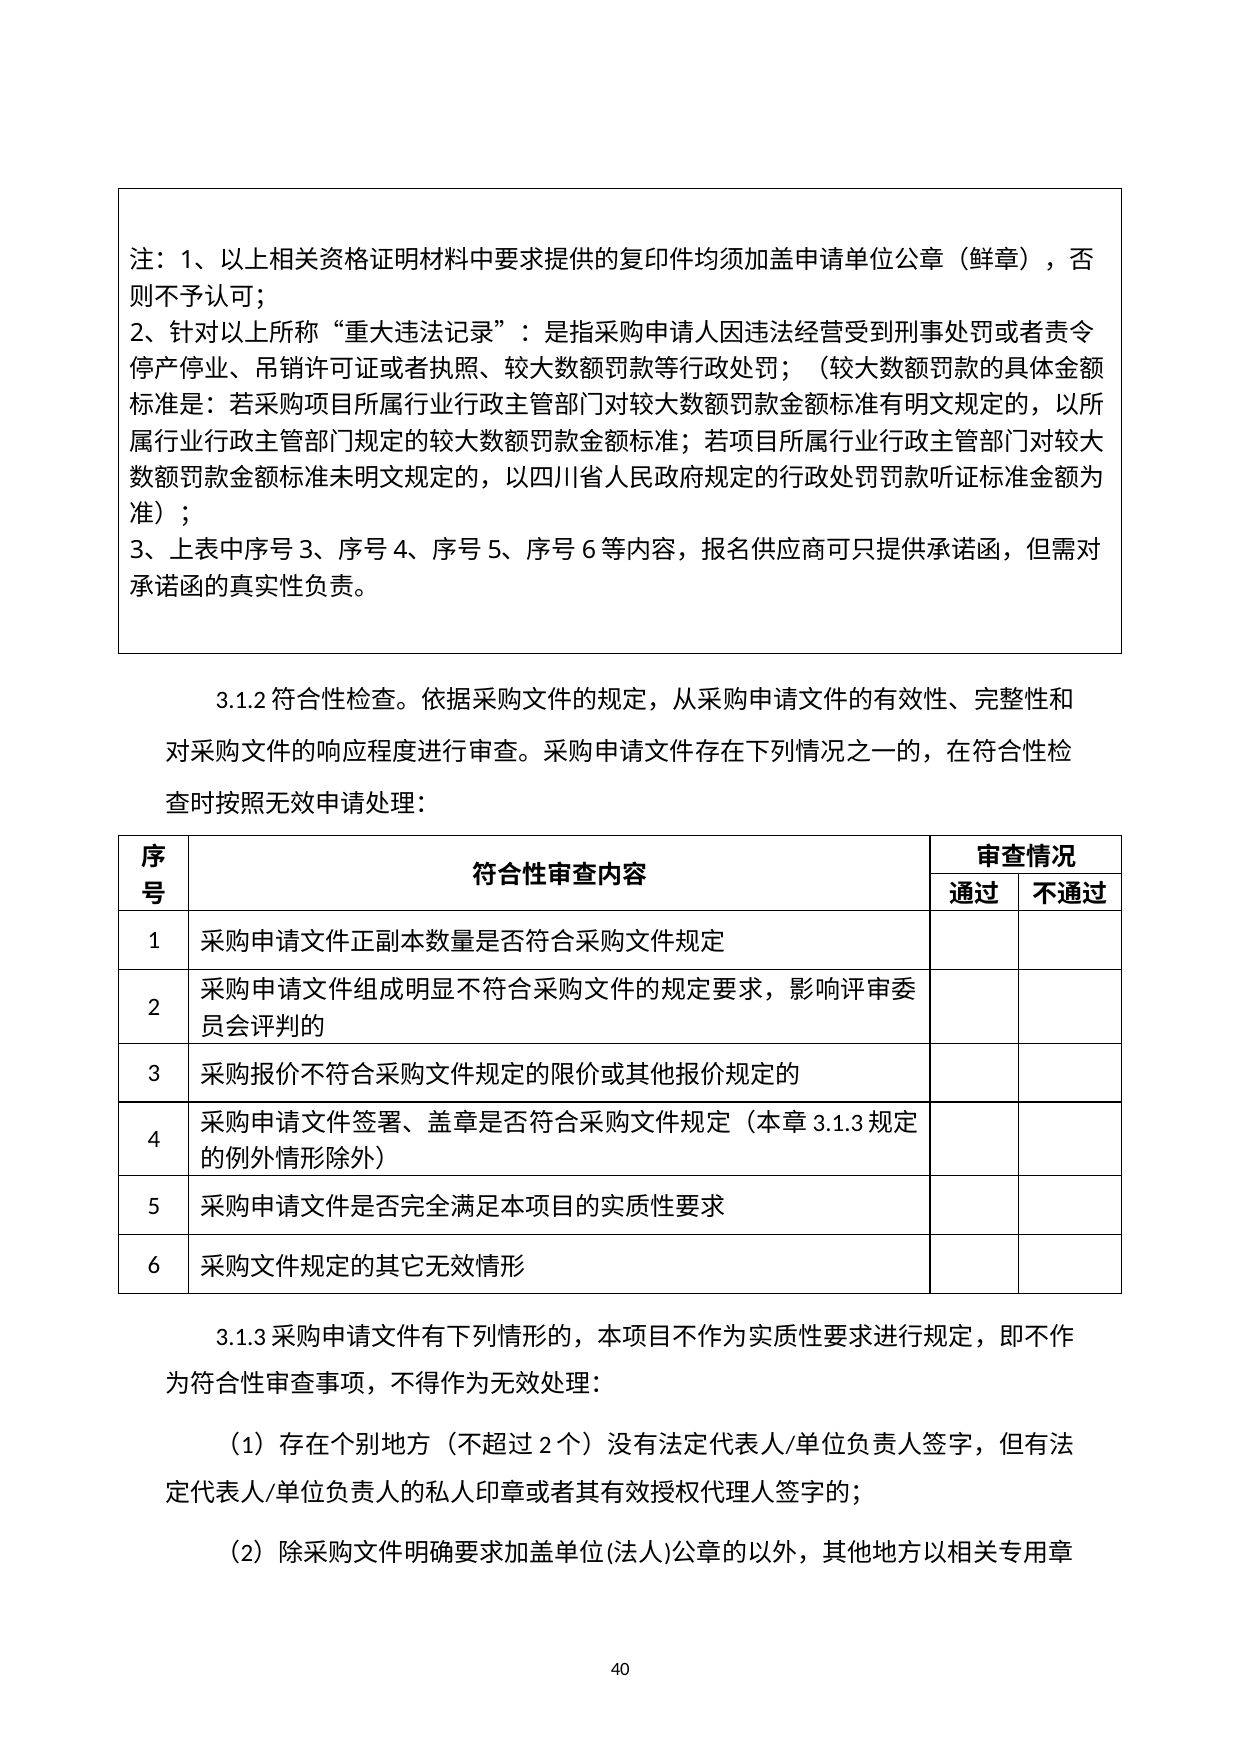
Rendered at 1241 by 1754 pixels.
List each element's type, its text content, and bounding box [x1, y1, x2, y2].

text 3.1.3采购申请文件有下列情形的，本项目不作为实质性要求进行规定，即不作为符合性审查事项，不得作为无效处理： [165, 1307, 1075, 1402]
table_cell [1019, 1103, 1121, 1175]
table_cell 通过 [931, 874, 1018, 910]
table_cell 不通过 [1019, 874, 1121, 910]
table_cell [931, 911, 1018, 969]
table_cell 4 [119, 1103, 188, 1175]
table_cell [931, 1235, 1018, 1293]
table_cell 采购申请文件正副本数量是否符合采购文件规定 [189, 911, 929, 969]
table_cell 3 [119, 1044, 188, 1101]
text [165, 1523, 1075, 1571]
table_cell 6 [119, 1235, 188, 1293]
table_cell 采购申请文件签署、盖章是否符合采购文件规定（本章3.1.3规定的例外情形除外） [189, 1103, 929, 1175]
table_cell [1019, 911, 1121, 969]
text 3.1.2符合性检查。依据采购文件的规定，从采购申请文件的有效性、完整性和对采购文件的响应程度进行审查。采购申请文件存在下列情况之一的，在符合性检查时按照无效申请处理： [165, 666, 1075, 823]
table_cell 采购报价不符合采购文件规定的限价或其他报价规定的 [189, 1044, 929, 1101]
table_header 符合性审查内容 [189, 836, 929, 910]
table_cell [931, 1176, 1018, 1234]
table_cell [931, 1044, 1018, 1101]
table_header 审查情况 [931, 836, 1121, 872]
table_cell 2 [119, 970, 188, 1042]
table_cell [1019, 1044, 1121, 1101]
table_cell 5 [119, 1176, 188, 1234]
table_cell [1019, 1176, 1121, 1234]
table_cell [931, 970, 1018, 1042]
table_cell 注：1、以上相关资格证明材料中要求提供的复印件均须加盖申请单位公章（鲜章），否则不予认可； 针对以上所称“重大违法记录”：是指采购申请人因违法经营受到刑事处罚或者责令停产停业、吊销许可证或者执照、较大数额罚款等行政处罚；（较大数额罚款的具体金额标准是：若采购项目所属行业行政主管部门对较大数额罚款金额标准有明文规定的，以所属行业行政主管部门规定的较大数额罚款金额标准；若项目所属行业行政主管部门对较大数额罚款金额标准未明文规定的，以四川省人民政府规定的行政处罚罚款听证标准金额为准）； 3、上表中序号3、序号4、序号5、序号6等内容，报名供应商可只提供承诺函，但需对承诺函的真实性负责。 [119, 189, 1121, 653]
table_cell [1019, 970, 1121, 1042]
table_cell 1 [119, 911, 188, 969]
table_cell [931, 1103, 1018, 1175]
table_header 序号 [119, 836, 188, 910]
table_cell 采购文件规定的其它无效情形 [189, 1235, 929, 1293]
text （1）存在个别地方（不超过2个）没有法定代表人/单位负责人签字，但有法定代表人/单位负责人的私人印章或者其有效授权代理人签字的； [165, 1415, 1075, 1511]
table_cell 采购申请文件是否完全满足本项目的实质性要求 [189, 1176, 929, 1234]
table_cell 采购申请文件组成明显不符合采购文件的规定要求，影响评审委员会评判的 [189, 970, 929, 1042]
table_cell [1019, 1235, 1121, 1293]
